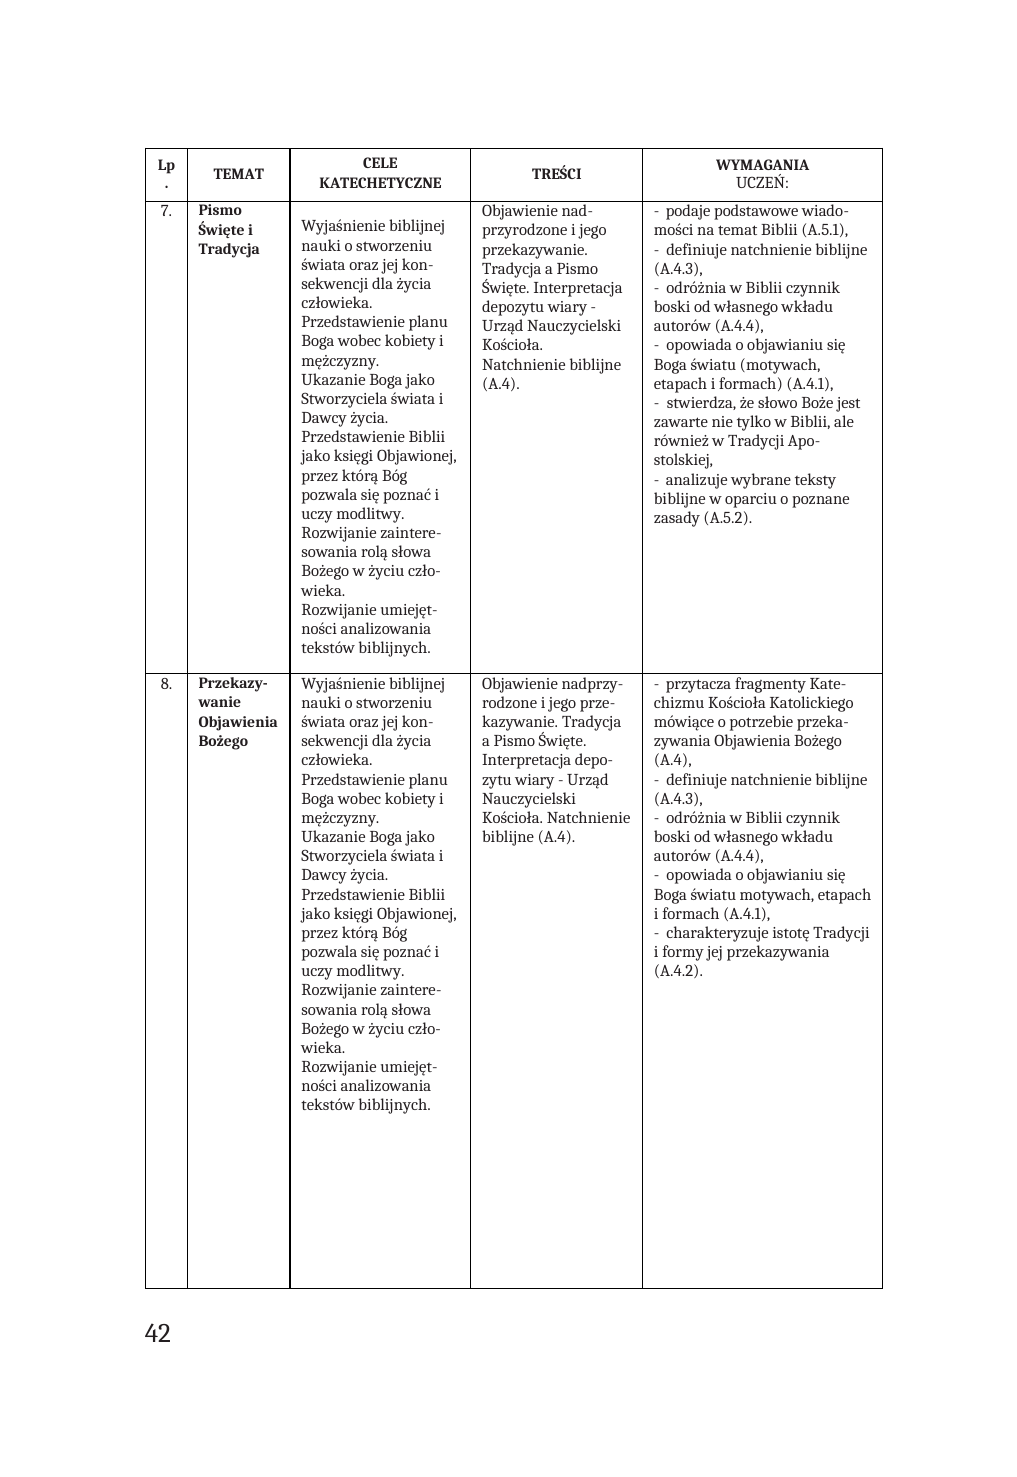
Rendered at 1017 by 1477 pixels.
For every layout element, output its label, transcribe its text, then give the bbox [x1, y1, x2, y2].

table_cell 8. [146, 674, 187, 1287]
table_header Lp. [146, 149, 187, 201]
table_cell - przytacza fragmenty Katechizmu Kościoła Katolickiego mówiące o potrzebie przekazywania Objawienia Bożego (A.4), - definiuje natchnienie biblijne (A.4.3), - odróżnia w Biblii czynnik boski od własnego wkładu autorów (A.4.4), - opowiada o objawianiu się Boga światu motywach, etapach i formach (A.4.1), - charakteryzuje istotę Tradycji i formy jej przekazywania (A.4.2). [643, 674, 882, 1287]
text 42 [144, 1318, 883, 1349]
table_cell - podaje podstawowe wiadomości na temat Biblii (A.5.1), - definiuje natchnienie biblijne (A.4.3), - odróżnia w Biblii czynnik boski od własnego wkładu autorów (A.4.4), - opowiada o objawianiu się Boga światu (motywach, etapach i formach) (A.4.1), - stwierdza, że słowo Boże jest zawarte nie tylko w Biblii, ale również w Tradycji Apostolskiej, - analizuje wybrane teksty biblijne w oparciu o poznane zasady (A.5.2). [643, 202, 882, 673]
table_header TREŚCI [471, 149, 642, 201]
table_cell Przekazywanie Objawienia Bożego [188, 674, 289, 1287]
table_header TEMAT [188, 149, 289, 201]
table_header WYMAGANIA UCZEŃ: [643, 149, 882, 201]
table_cell Objawienie nadprzyrodzone i jego przekazywanie. Tradycja a Pismo Święte. Interpretacja depozytu wiary - Urząd Nauczycielski Kościoła. Natchnienie biblijne (A.4). [471, 674, 642, 1287]
table_header CELE KATECHETYCZNE [291, 149, 470, 201]
table_cell Wyjaśnienie biblijnej nauki o stworzeniu świata oraz jej konsekwencji dla życia człowieka. Przedstawienie planu Boga wobec kobiety i mężczyzny. Ukazanie Boga jako Stworzyciela świata i Dawcy życia. Przedstawienie Biblii jako księgi Objawionej, przez którą Bóg pozwala się poznać i uczy modlitwy. Rozwijanie zainteresowania rolą słowa Bożego w życiu człowieka. Rozwijanie umiejętności analizowania tekstów biblijnych. [291, 674, 470, 1287]
table_cell 7. [146, 202, 187, 673]
table_cell Objawienie nadprzyrodzone i jego przekazywanie. Tradycja a Pismo Święte. Interpretacja depozytu wiary - Urząd Nauczycielski Kościoła. Natchnienie biblijne (A.4). [471, 202, 642, 673]
table_cell Wyjaśnienie biblijnej nauki o stworzeniu świata oraz jej konsekwencji dla życia człowieka. Przedstawienie planu Boga wobec kobiety i mężczyzny. Ukazanie Boga jako Stworzyciela świata i Dawcy życia. Przedstawienie Biblii jako księgi Objawionej, przez którą Bóg pozwala się poznać i uczy modlitwy. Rozwijanie zainteresowania rolą słowa Bożego w życiu człowieka. Rozwijanie umiejętności analizowania tekstów biblijnych. [291, 202, 470, 673]
table_cell Pismo Święte i Tradycja [188, 202, 289, 673]
